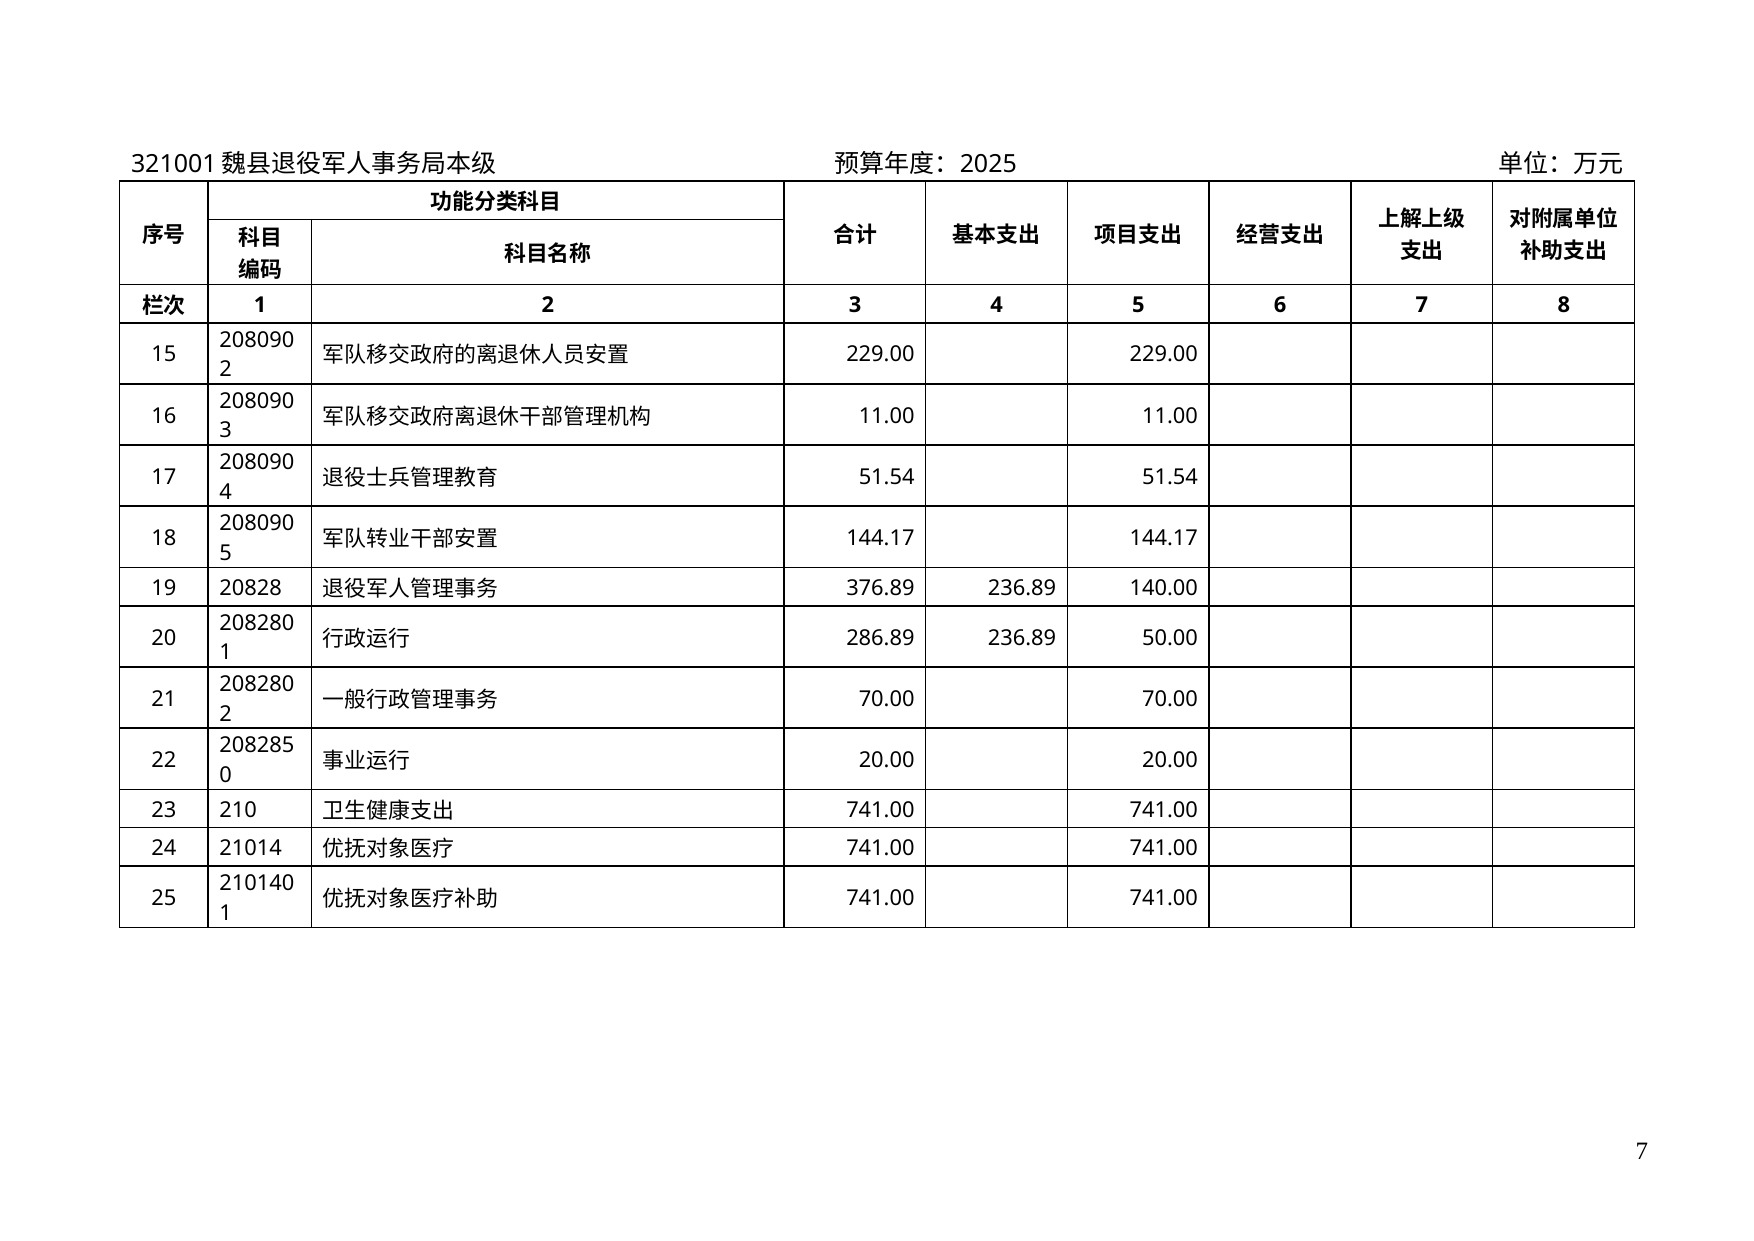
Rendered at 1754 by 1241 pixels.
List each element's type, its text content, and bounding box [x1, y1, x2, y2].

table_cell 3 [785, 285, 925, 322]
table_cell 2082850 [209, 729, 311, 788]
table_cell 741.00 [1068, 867, 1208, 926]
table_cell [926, 828, 1067, 865]
table_cell 17 [120, 446, 207, 505]
table_cell 项目支出 [1068, 182, 1208, 283]
table_cell [926, 668, 1067, 727]
table_cell [1493, 568, 1634, 605]
table_cell 18 [120, 507, 207, 567]
table_cell [1352, 568, 1492, 605]
table_cell 144.17 [1068, 507, 1208, 567]
table_cell 376.89 [785, 568, 925, 605]
table_cell [1493, 790, 1634, 827]
table_cell 卫生健康支出 [312, 790, 783, 827]
table_cell [1493, 607, 1634, 666]
table_cell [926, 790, 1067, 827]
table_cell [926, 446, 1067, 505]
table_cell 25 [120, 867, 207, 926]
table_cell [1210, 828, 1350, 865]
table_cell [1493, 324, 1634, 383]
table_cell [1210, 385, 1350, 444]
table_cell 行政运行 [312, 607, 783, 666]
table_cell 2080902 [209, 324, 311, 383]
table_cell 军队移交政府的离退休人员安置 [312, 324, 783, 383]
table_cell 286.89 [785, 607, 925, 666]
table_cell 2080903 [209, 385, 311, 444]
table_cell [1352, 324, 1492, 383]
table_cell 序号 [120, 182, 207, 283]
table_cell 236.89 [926, 607, 1067, 666]
table_cell 51.54 [1068, 446, 1208, 505]
table_cell 24 [120, 828, 207, 865]
table_cell 优抚对象医疗 [312, 828, 783, 865]
table_cell [1210, 446, 1350, 505]
table_cell 优抚对象医疗补助 [312, 867, 783, 926]
table_cell 1 [209, 285, 311, 322]
table_cell 20.00 [785, 729, 925, 788]
table_header 预算年度：2025 [785, 143, 1067, 180]
table_cell 科目 编码 [209, 220, 311, 283]
table_cell 合计 [785, 182, 925, 283]
table_cell 23 [120, 790, 207, 827]
table_cell 229.00 [785, 324, 925, 383]
table_cell 19 [120, 568, 207, 605]
table_cell 4 [926, 285, 1067, 322]
table_cell [1210, 729, 1350, 788]
table_cell 16 [120, 385, 207, 444]
table_cell 11.00 [1068, 385, 1208, 444]
table_cell 21014 [209, 828, 311, 865]
table_cell 11.00 [785, 385, 925, 444]
table_header 321001魏县退役军人事务局本级 [120, 143, 783, 180]
table_cell [1493, 729, 1634, 788]
table_cell [926, 507, 1067, 567]
table_cell 21 [120, 668, 207, 727]
table_cell 2082802 [209, 668, 311, 727]
table_cell 51.54 [785, 446, 925, 505]
table_cell [1210, 867, 1350, 926]
table_cell [1352, 668, 1492, 727]
table_cell [1352, 607, 1492, 666]
table_cell 栏次 [120, 285, 207, 322]
table_cell 2101401 [209, 867, 311, 926]
table_cell [1352, 729, 1492, 788]
table_cell 741.00 [785, 867, 925, 926]
table_cell 6 [1210, 285, 1350, 322]
table_cell [1352, 790, 1492, 827]
table_cell [1210, 507, 1350, 567]
table_cell [926, 867, 1067, 926]
table_cell 20.00 [1068, 729, 1208, 788]
table_cell 一般行政管理事务 [312, 668, 783, 727]
table_cell [1352, 446, 1492, 505]
table_cell 上解上级 支出 [1352, 182, 1492, 283]
table_cell 50.00 [1068, 607, 1208, 666]
table_cell 7 [1352, 285, 1492, 322]
table_cell [1210, 668, 1350, 727]
table_cell 2082801 [209, 607, 311, 666]
table_cell [1210, 607, 1350, 666]
table_cell 236.89 [926, 568, 1067, 605]
table_cell 基本支出 [926, 182, 1067, 283]
table_cell 军队转业干部安置 [312, 507, 783, 567]
table_cell [926, 385, 1067, 444]
table_cell 15 [120, 324, 207, 383]
table_cell 退役军人管理事务 [312, 568, 783, 605]
table_cell 2 [312, 285, 783, 322]
table_cell [1210, 568, 1350, 605]
table_cell 功能分类科目 [209, 182, 783, 219]
table_cell 741.00 [1068, 828, 1208, 865]
table_cell 70.00 [785, 668, 925, 727]
table_cell 科目名称 [312, 220, 783, 283]
table_cell 20828 [209, 568, 311, 605]
table_cell [1210, 324, 1350, 383]
table_cell 退役士兵管理教育 [312, 446, 783, 505]
table_cell [1352, 507, 1492, 567]
table_cell 22 [120, 729, 207, 788]
table_cell 70.00 [1068, 668, 1208, 727]
table_header 单位：万元 [1068, 143, 1634, 180]
table_cell [1493, 446, 1634, 505]
table_cell [1352, 828, 1492, 865]
table_cell 140.00 [1068, 568, 1208, 605]
table_cell [1493, 668, 1634, 727]
table_cell 741.00 [785, 790, 925, 827]
table_cell 军队移交政府离退休干部管理机构 [312, 385, 783, 444]
table_cell 741.00 [785, 828, 925, 865]
table_cell [1493, 385, 1634, 444]
table_cell [926, 324, 1067, 383]
table_cell 对附属单位补助支出 [1493, 182, 1634, 283]
table_cell 144.17 [785, 507, 925, 567]
table_cell 210 [209, 790, 311, 827]
table_cell [926, 729, 1067, 788]
table_cell [1352, 385, 1492, 444]
table_cell [1493, 507, 1634, 567]
table_cell 741.00 [1068, 790, 1208, 827]
table_cell [1352, 867, 1492, 926]
table_cell 229.00 [1068, 324, 1208, 383]
table_cell 8 [1493, 285, 1634, 322]
table_cell 经营支出 [1210, 182, 1350, 283]
table_cell 20 [120, 607, 207, 666]
table_cell [1493, 867, 1634, 926]
table_cell 2080905 [209, 507, 311, 567]
table_cell 事业运行 [312, 729, 783, 788]
table_cell [1493, 828, 1634, 865]
table_cell 5 [1068, 285, 1208, 322]
table_cell 2080904 [209, 446, 311, 505]
table_cell [1210, 790, 1350, 827]
